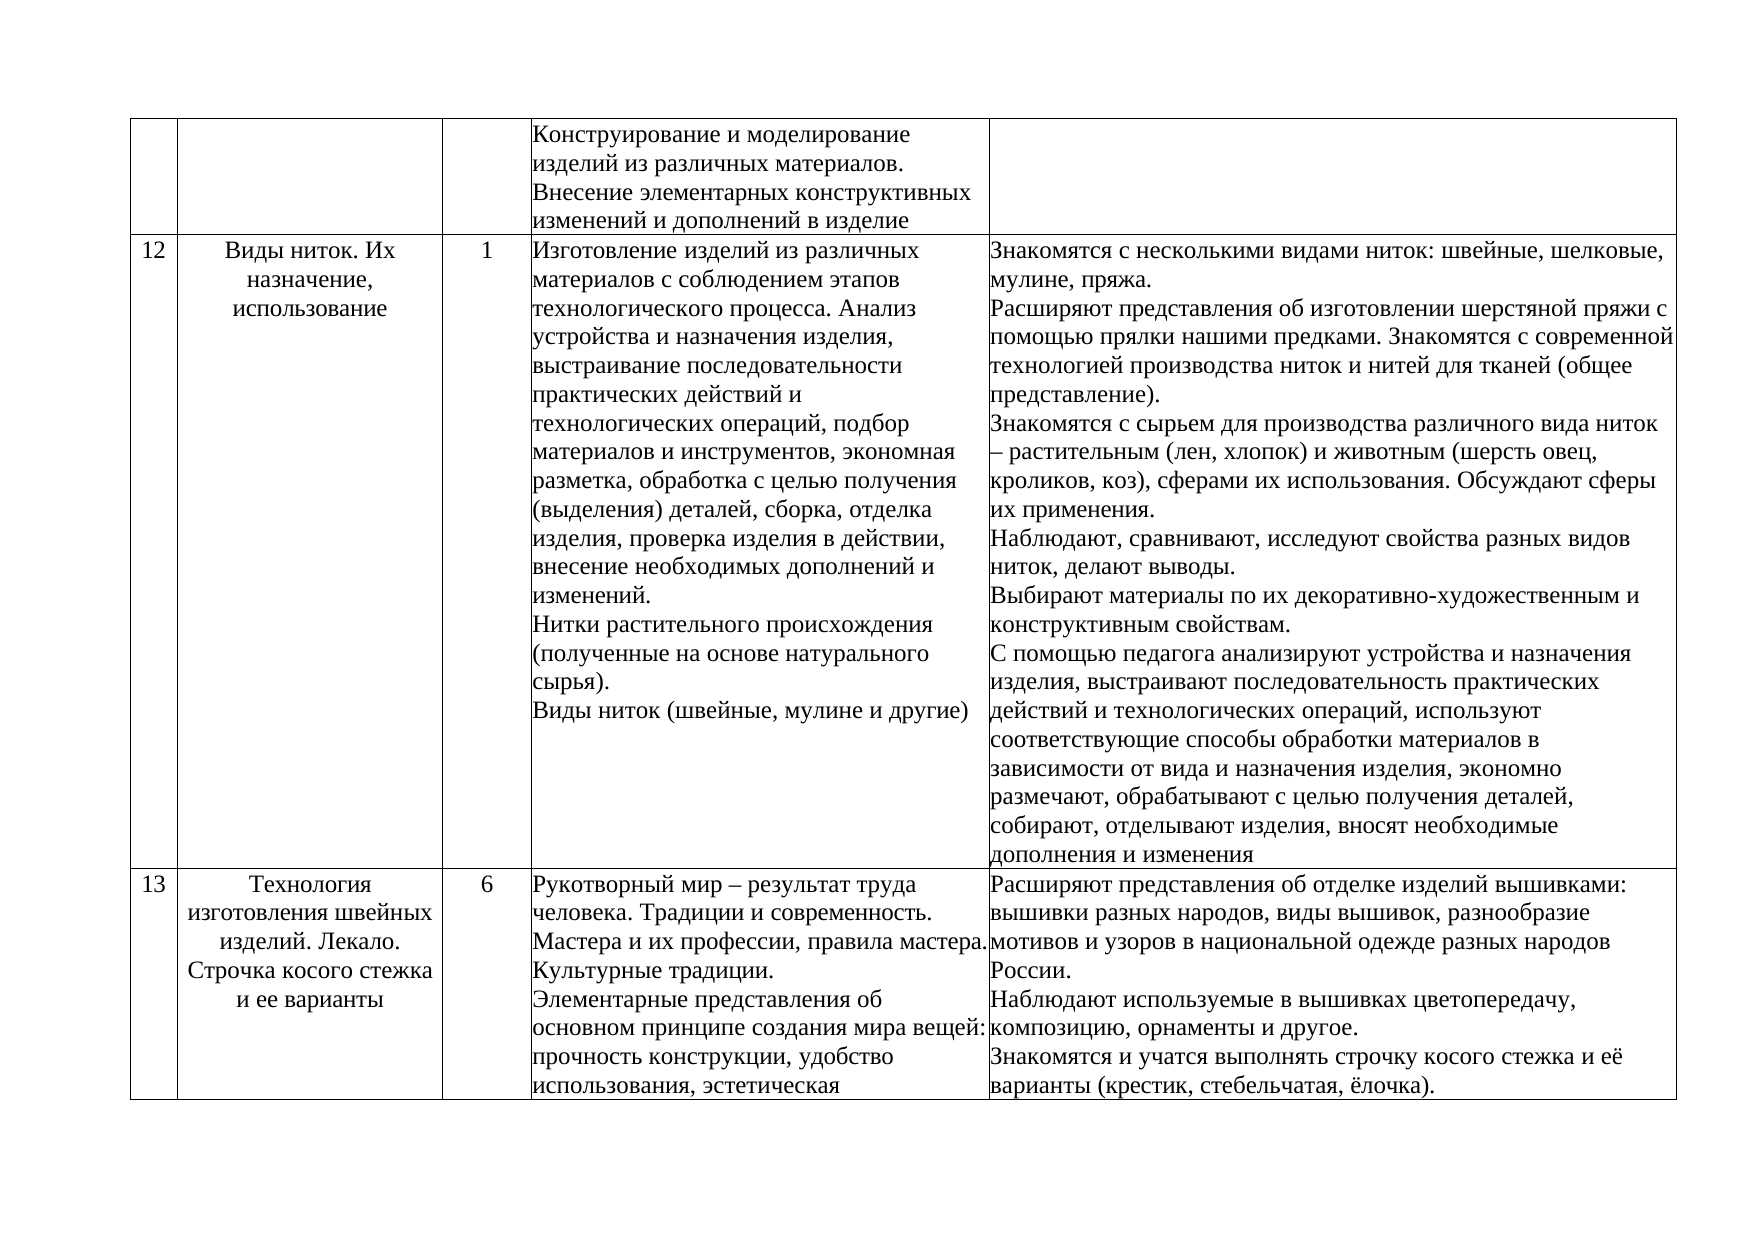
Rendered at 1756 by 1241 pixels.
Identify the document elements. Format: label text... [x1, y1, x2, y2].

table_cell Виды ниток. Их назначение, использование [178, 235, 442, 868]
table_cell 6 [443, 869, 531, 1099]
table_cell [990, 869, 1676, 1099]
table_cell 12 [131, 235, 177, 868]
table_cell 1 [443, 235, 531, 868]
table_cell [990, 119, 1676, 234]
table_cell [178, 869, 442, 1099]
table_cell Знакомятся с несколькими видами ниток: швейные, шелковые, мулине, пряжа. Расширяют представления об изготовлении шерстяной пряжи с помощью прялки нашими предками. Знакомятся с современной технологией производства ниток и нитей для тканей (общее представление). Знакомятся с сырьем для производства различного вида ниток – растительным (лен, хлопок) и животным (шерсть овец, кроликов, коз), сферами их использования. Обсуждают сферы их применения. Наблюдают, сравнивают, исследуют свойства разных видов ниток, делают выводы. Выбирают материалы по их декоративно-художественным и конструктивным свойствам. С помощью педагога анализируют устройства и назначения изделия, выстраивают последовательность практических действий и технологических операций, используют соответствующие способы обработки материалов в зависимости от вида и назначения изделия, экономно размечают, обрабатывают с целью получения деталей, собирают, отделывают изделия, вносят необходимые дополнения и изменения [990, 235, 1676, 868]
table_cell 13 [131, 869, 177, 1099]
table_cell 1 [443, 119, 531, 234]
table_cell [532, 119, 989, 234]
table_cell Изготовление изделий из различных материалов с соблюдением этапов технологического процесса. Анализ устройства и назначения изделия, выстраивание последовательности практических действий и технологических операций, подбор материалов и инструментов, экономная разметка, обработка с целью получения (выделения) деталей, сборка, отделка изделия, проверка изделия в действии, внесение необходимых дополнений и изменений. Нитки растительного происхождения (полученные на основе натурального сырья). Виды ниток (швейные, мулине и другие) [532, 235, 989, 868]
table_cell 11 [131, 119, 177, 234]
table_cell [532, 869, 989, 1099]
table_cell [178, 119, 442, 234]
